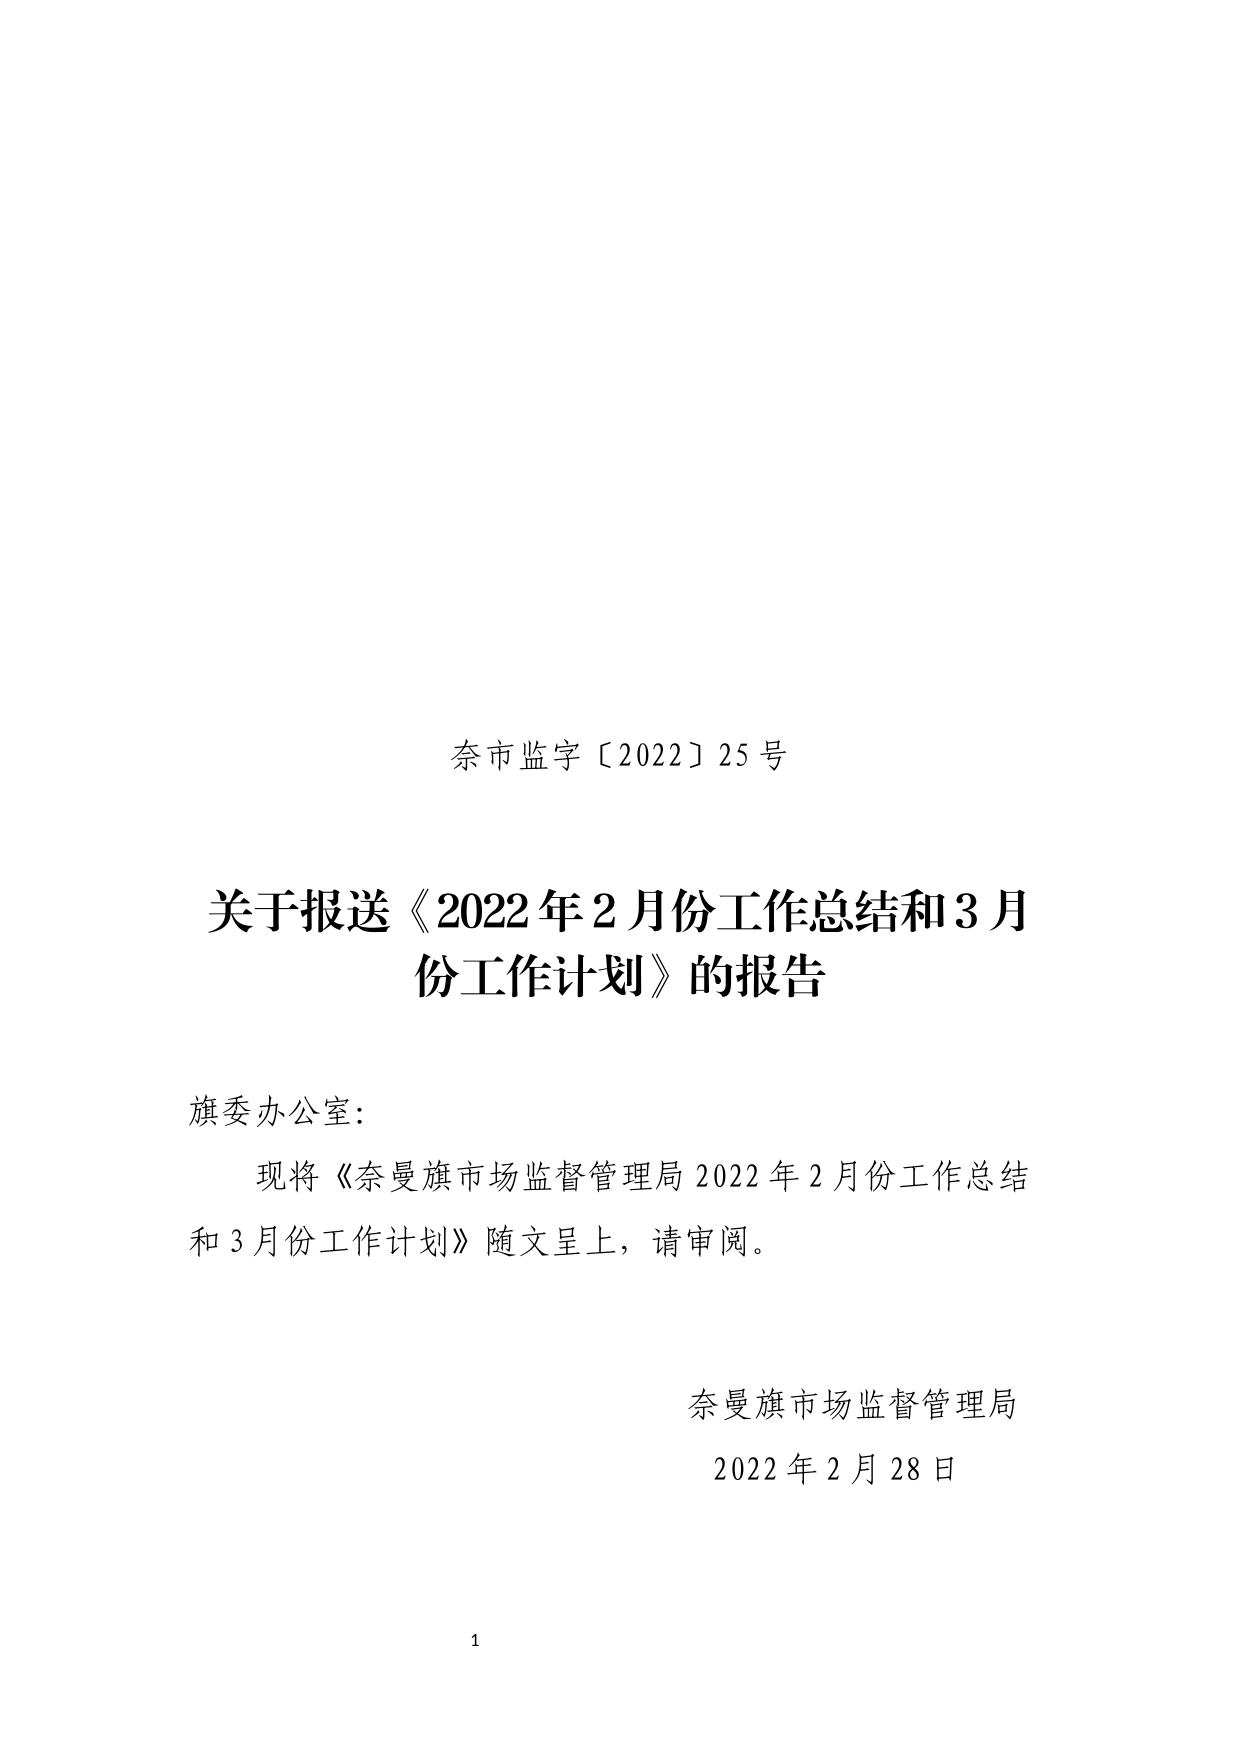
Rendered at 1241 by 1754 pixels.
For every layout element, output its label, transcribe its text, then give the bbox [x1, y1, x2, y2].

text 现将《奈曼旗市场监督管理局2022年2月份工作总结和3月份工作计划》随文呈上，请审阅。 [187, 1142, 1053, 1272]
text 2022年2月28日 [187, 1434, 1053, 1499]
text 奈市监字〔2022〕25号 [187, 721, 1053, 786]
text 旗委办公室： [187, 1077, 1053, 1142]
text 奈曼旗市场监督管理局 [187, 1369, 1053, 1434]
text 关于报送《2022年2月份工作总结和3月份工作计划》的报告 [187, 882, 1053, 1012]
